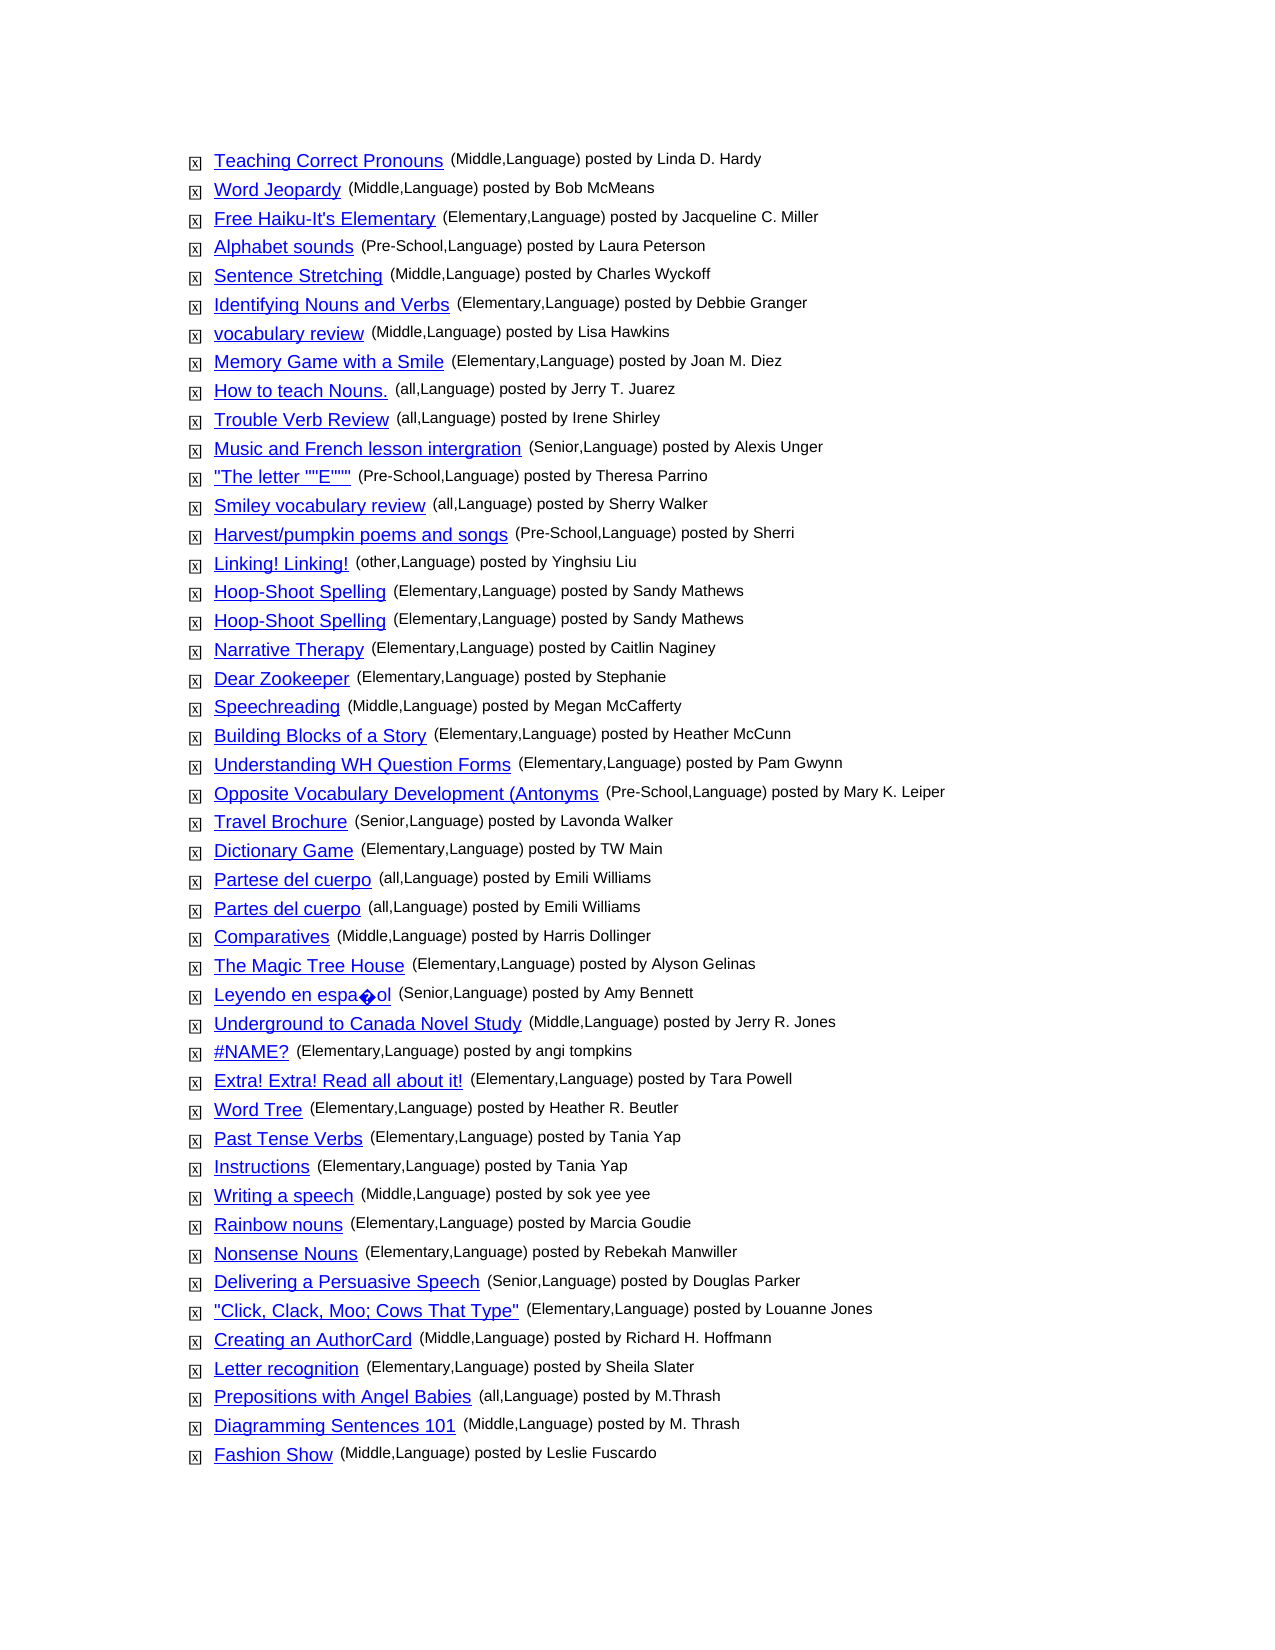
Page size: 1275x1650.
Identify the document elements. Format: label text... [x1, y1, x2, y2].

text  The Magic Tree House (Elementary,Language) posted by Alyson Gelinas [187, 955, 1087, 984]
text  Underground to Canada Novel Study (Middle,Language) posted by Jerry R. Jones [187, 1012, 1087, 1041]
text  How to teach Nouns. (all,Language) posted by Jerry T. Juarez [187, 380, 1087, 409]
text  Letter recognition (Elementary,Language) posted by Sheila Slater [187, 1357, 1087, 1386]
text  Comparatives (Middle,Language) posted by Harris Dollinger [187, 926, 1087, 955]
text  Prepositions with Angel Babies (all,Language) posted by M.Thrash [187, 1386, 1087, 1415]
text  Alphabet sounds (Pre-School,Language) posted by Laura Peterson [187, 236, 1087, 265]
text  Partese del cuerpo (all,Language) posted by Emili Williams [187, 869, 1087, 897]
text  Word Tree (Elementary,Language) posted by Heather R. Beutler [187, 1099, 1087, 1127]
text  #NAME? (Elementary,Language) posted by angi tompkins [187, 1041, 1087, 1070]
text  Narrative Therapy (Elementary,Language) posted by Caitlin Naginey [187, 639, 1087, 667]
text  Smiley vocabulary review (all,Language) posted by Sherry Walker [187, 495, 1087, 524]
text  Harvest/pumpkin poems and songs (Pre-School,Language) posted by Sherri [187, 524, 1087, 552]
text  Free Haiku-It's Elementary (Elementary,Language) posted by Jacqueline C. Miller [187, 207, 1087, 236]
text  Memory Game with a Smile (Elementary,Language) posted by Joan M. Diez [187, 351, 1087, 380]
text  Extra! Extra! Read all about it! (Elementary,Language) posted by Tara Powell [187, 1070, 1087, 1099]
text  Word Jeopardy (Middle,Language) posted by Bob McMeans [187, 179, 1087, 207]
text  Rainbow nouns (Elementary,Language) posted by Marcia Goudie [187, 1214, 1087, 1242]
text  vocabulary review (Middle,Language) posted by Lisa Hawkins [187, 322, 1087, 351]
text  "Click, Clack, Moo; Cows That Type" (Elementary,Language) posted by Louanne Jones [187, 1300, 1087, 1329]
text  Partes del cuerpo (all,Language) posted by Emili Williams [187, 897, 1087, 926]
text  Trouble Verb Review (all,Language) posted by Irene Shirley [187, 409, 1087, 437]
text  Past Tense Verbs (Elementary,Language) posted by Tania Yap [187, 1127, 1087, 1156]
text  Creating an AuthorCard (Middle,Language) posted by Richard H. Hoffmann [187, 1329, 1087, 1357]
text  Writing a speech (Middle,Language) posted by sok yee yee [187, 1185, 1087, 1214]
text  Delivering a Persuasive Speech (Senior,Language) posted by Douglas Parker [187, 1271, 1087, 1300]
text  Travel Brochure (Senior,Language) posted by Lavonda Walker [187, 811, 1087, 840]
text  Linking! Linking! (other,Language) posted by Yinghsiu Liu [187, 552, 1087, 581]
text  Opposite Vocabulary Development (Antonyms (Pre-School,Language) posted by Mary K. Leiper [187, 782, 1087, 811]
text  Building Blocks of a Story (Elementary,Language) posted by Heather McCunn [187, 725, 1087, 754]
text  Fashion Show (Middle,Language) posted by Leslie Fuscardo [187, 1444, 1087, 1472]
text  Dictionary Game (Elementary,Language) posted by TW Main [187, 840, 1087, 869]
text  "The letter ""E""" (Pre-School,Language) posted by Theresa Parrino [187, 466, 1087, 495]
text  Dear Zookeeper (Elementary,Language) posted by Stephanie [187, 667, 1087, 696]
text  Hoop-Shoot Spelling (Elementary,Language) posted by Sandy Mathews [187, 610, 1087, 639]
text  Music and French lesson intergration (Senior,Language) posted by Alexis Unger [187, 437, 1087, 466]
text  Teaching Correct Pronouns (Middle,Language) posted by Linda D. Hardy [187, 150, 1087, 179]
text  Understanding WH Question Forms (Elementary,Language) posted by Pam Gwynn [187, 754, 1087, 782]
text  Instructions (Elementary,Language) posted by Tania Yap [187, 1156, 1087, 1185]
text  Speechreading (Middle,Language) posted by Megan McCafferty [187, 696, 1087, 725]
text  Sentence Stretching (Middle,Language) posted by Charles Wyckoff [187, 265, 1087, 294]
text  Nonsense Nouns (Elementary,Language) posted by Rebekah Manwiller [187, 1242, 1087, 1271]
text  Identifying Nouns and Verbs (Elementary,Language) posted by Debbie Granger [187, 294, 1087, 322]
text  Leyendo en espa�ol (Senior,Language) posted by Amy Bennett [187, 984, 1087, 1012]
text  Hoop-Shoot Spelling (Elementary,Language) posted by Sandy Mathews [187, 581, 1087, 610]
text  Diagramming Sentences 101 (Middle,Language) posted by M. Thrash [187, 1415, 1087, 1444]
